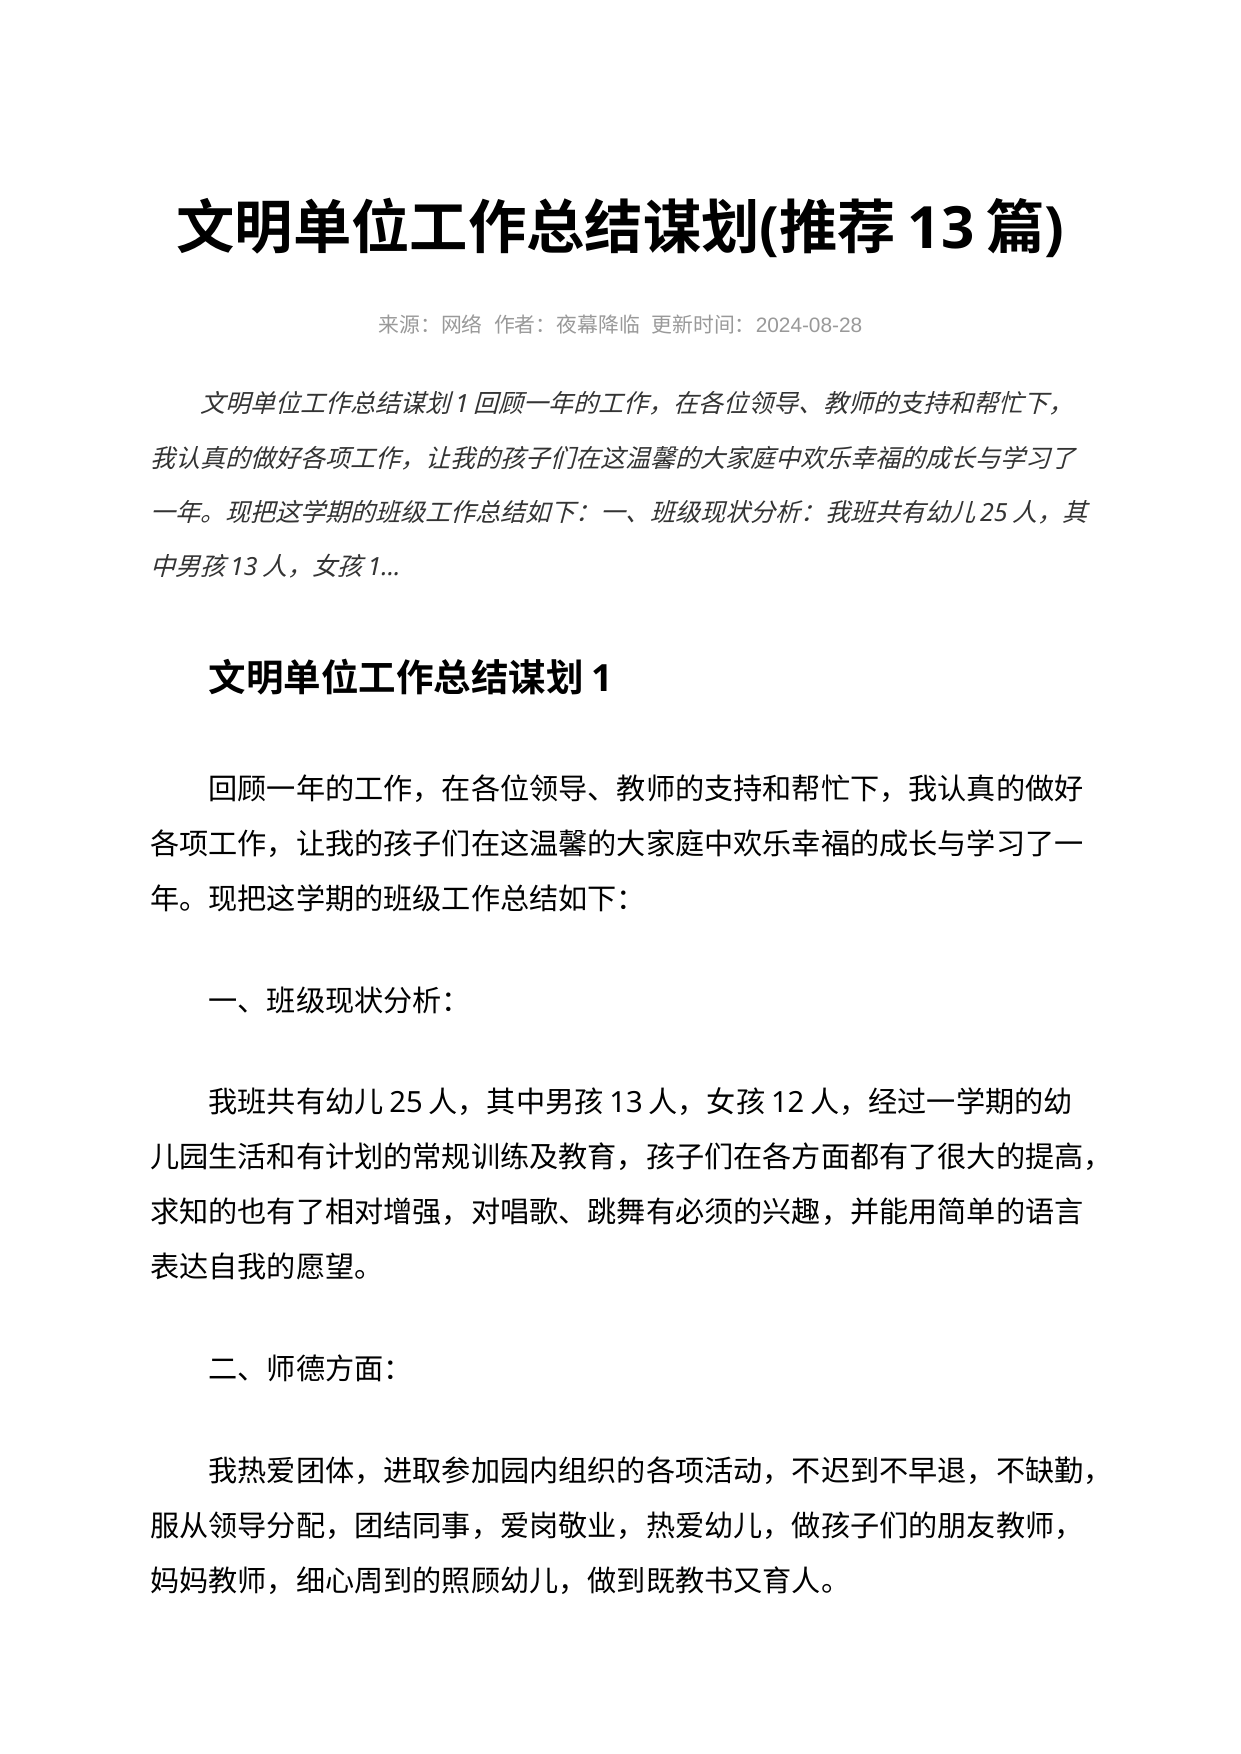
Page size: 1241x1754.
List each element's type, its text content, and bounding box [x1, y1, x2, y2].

text 二、师德方面： [150, 1346, 1090, 1388]
text 我热爱团体，进取参加园内组织的各项活动，不迟到不早退，不缺勤，服从领导分配，团结同事，爱岗敬业，热爱幼儿，做孩子们的朋友教师，妈妈教师，细心周到的照顾幼儿，做到既教书又育人。 [150, 1447, 1090, 1599]
text 我班共有幼儿25人，其中男孩13人，女孩12人，经过一学期的幼儿园生活和有计划的常规训练及教育，孩子们在各方面都有了很大的提高，求知的也有了相对增强，对唱歌、跳舞有必须的兴趣，并能用简单的语言表达自我的愿望。 [150, 1079, 1090, 1286]
text 文明单位工作总结谋划1 [150, 648, 1090, 703]
text 一、班级现状分析： [150, 977, 1090, 1019]
subtitle 文明单位工作总结谋划(推荐13篇) [150, 181, 1090, 266]
text 回顾一年的工作，在各位领导、教师的支持和帮忙下，我认真的做好各项工作，让我的孩子们在这温馨的大家庭中欢乐幸福的成长与学习了一年。现把这学期的班级工作总结如下： [150, 766, 1090, 918]
text 来源：网络 作者：夜幕降临 更新时间：2024-08-28 [150, 313, 1090, 337]
text 文明单位工作总结谋划1回顾一年的工作，在各位领导、教师的支持和帮忙下，我认真的做好各项工作，让我的孩子们在这温馨的大家庭中欢乐幸福的成长与学习了一年。现把这学期的班级工作总结如下：一、班级现状分析：我班共有幼儿25人，其中男孩13人，女孩1... [150, 384, 1090, 583]
